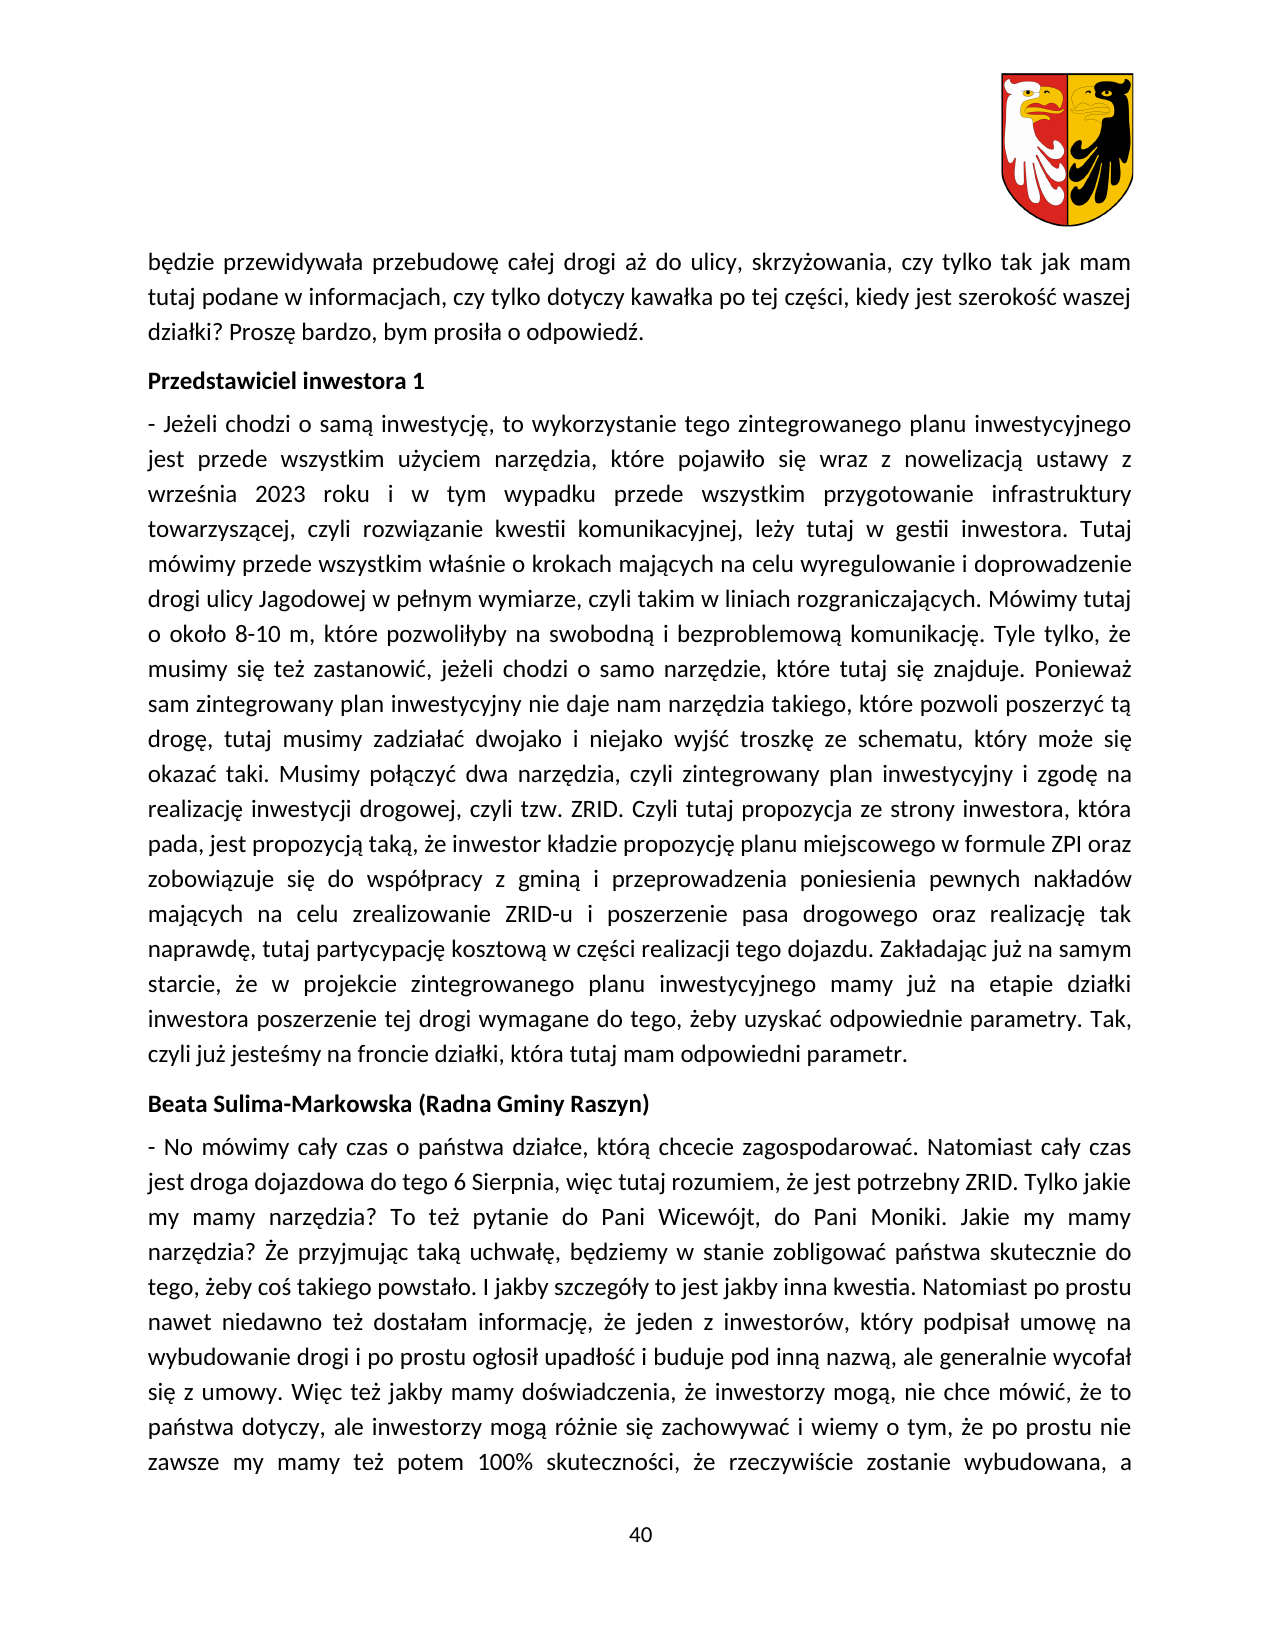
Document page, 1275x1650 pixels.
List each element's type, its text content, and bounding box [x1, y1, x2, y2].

subtitle Przedstawiciel inwestora 1 [148, 365, 1133, 396]
picture [1001, 73, 1134, 227]
subtitle Beata Sulima-Markowska (Radna Gminy Raszyn) [148, 1088, 1133, 1118]
text - Jeżeli chodzi o samą inwestycję, to wykorzystanie tego zintegrowanego planu inwestycyjnego jest przede wszystkim użyciem narzędzia, które pojawiło się wraz z nowelizacją ustawy z września 2023 roku i w tym wypadku przede wszystkim przygotowanie infrastruktury towarzyszącej, czyli rozwiązanie kwestii komunikacyjnej, leży tutaj w gestii inwestora. Tutaj mówimy przede wszystkim właśnie o krokach mających na celu wyregulowanie i doprowadzenie drogi ulicy Jagodowej w pełnym wymiarze, czyli takim w liniach rozgraniczających. Mówimy tutaj o około 8-10 m, które pozwoliłyby na swobodną i bezproblemową komunikację. Tyle tylko, że musimy się też zastanowić, jeżeli chodzi o samo narzędzie, które tutaj się znajduje. Ponieważ sam zintegrowany plan inwestycyjny nie daje nam narzędzia takiego, które pozwoli poszerzyć tą drogę, tutaj musimy zadziałać dwojako i niejako wyjść troszkę ze schematu, który może się okazać taki. Musimy połączyć dwa narzędzia, czyli zintegrowany plan inwestycyjny i zgodę na realizację inwestycji drogowej, czyli tzw. ZRID. Czyli tutaj propozycja ze strony inwestora, która pada, jest propozycją taką, że inwestor kładzie propozycję planu miejscowego w formule ZPI oraz zobowiązuje się do współpracy z gminą i przeprowadzenia poniesienia pewnych nakładów mających na celu zrealizowanie ZRID-u i poszerzenie pasa drogowego oraz realizację tak naprawdę, tutaj partycypację kosztową w części realizacji tego dojazdu. Zakładając już na samym starcie, że w projekcie zintegrowanego planu inwestycyjnego mamy już na etapie działki inwestora poszerzenie tej drogi wymagane do tego, żeby uzyskać odpowiednie parametry. Tak, czyli już jesteśmy na froncie działki, która tutaj mam odpowiedni parametr. [148, 408, 1133, 1069]
